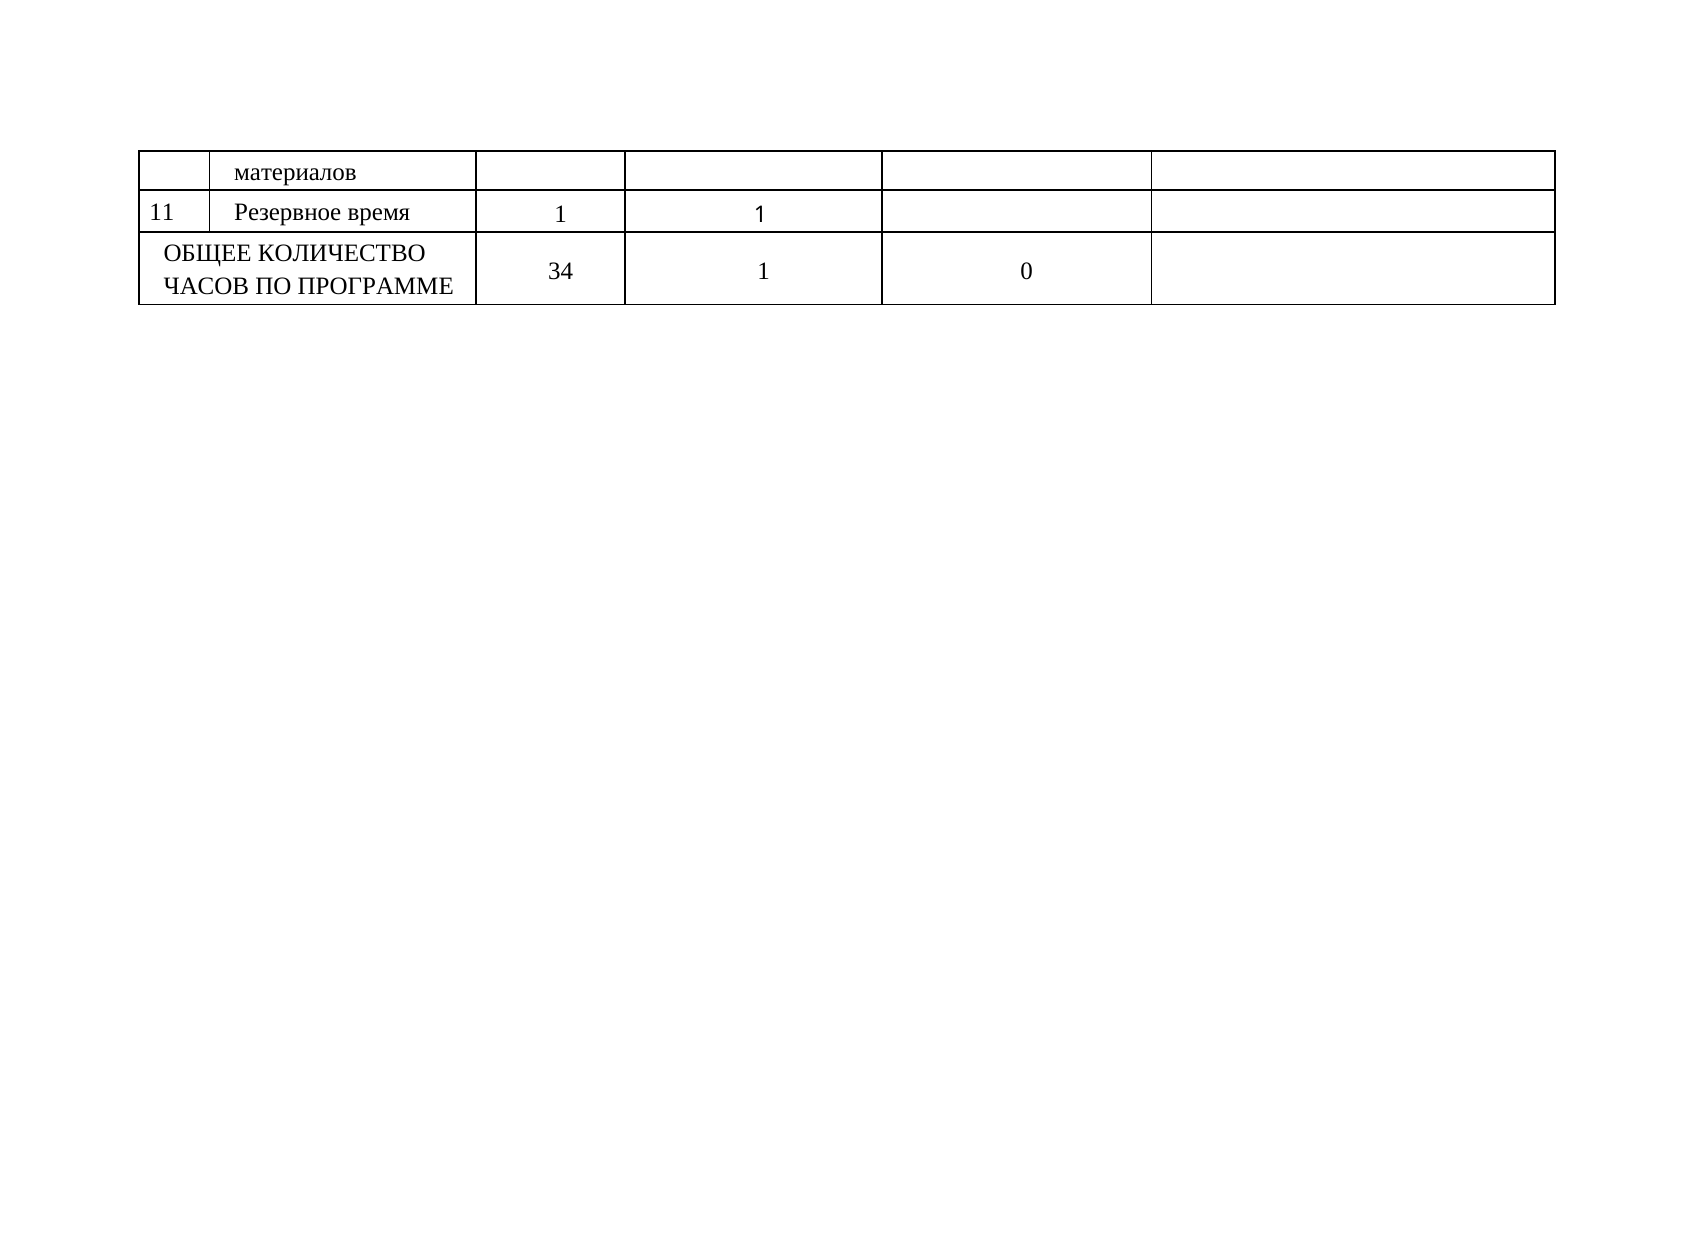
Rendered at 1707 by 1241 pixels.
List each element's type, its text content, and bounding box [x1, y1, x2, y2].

table_cell [1152, 191, 1554, 231]
table_cell 10 [140, 152, 209, 189]
table_cell 1 [477, 191, 624, 231]
table_cell 0 [883, 233, 1151, 304]
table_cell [210, 152, 475, 189]
table_cell [883, 191, 1151, 231]
table_cell [1152, 233, 1554, 304]
table_cell [1152, 152, 1554, 189]
table_cell Резервное время [210, 191, 475, 231]
table_cell 1 [626, 191, 881, 231]
table_cell [626, 152, 881, 189]
table_cell 6 [477, 152, 624, 189]
table_cell 34 [477, 233, 624, 304]
table_cell [883, 152, 1151, 189]
table_cell ОБЩЕЕ КОЛИЧЕСТВО ЧАСОВ ПО ПРОГРАММЕ [140, 233, 475, 304]
table_cell 1 [626, 233, 881, 304]
table_cell 11 [140, 191, 209, 231]
